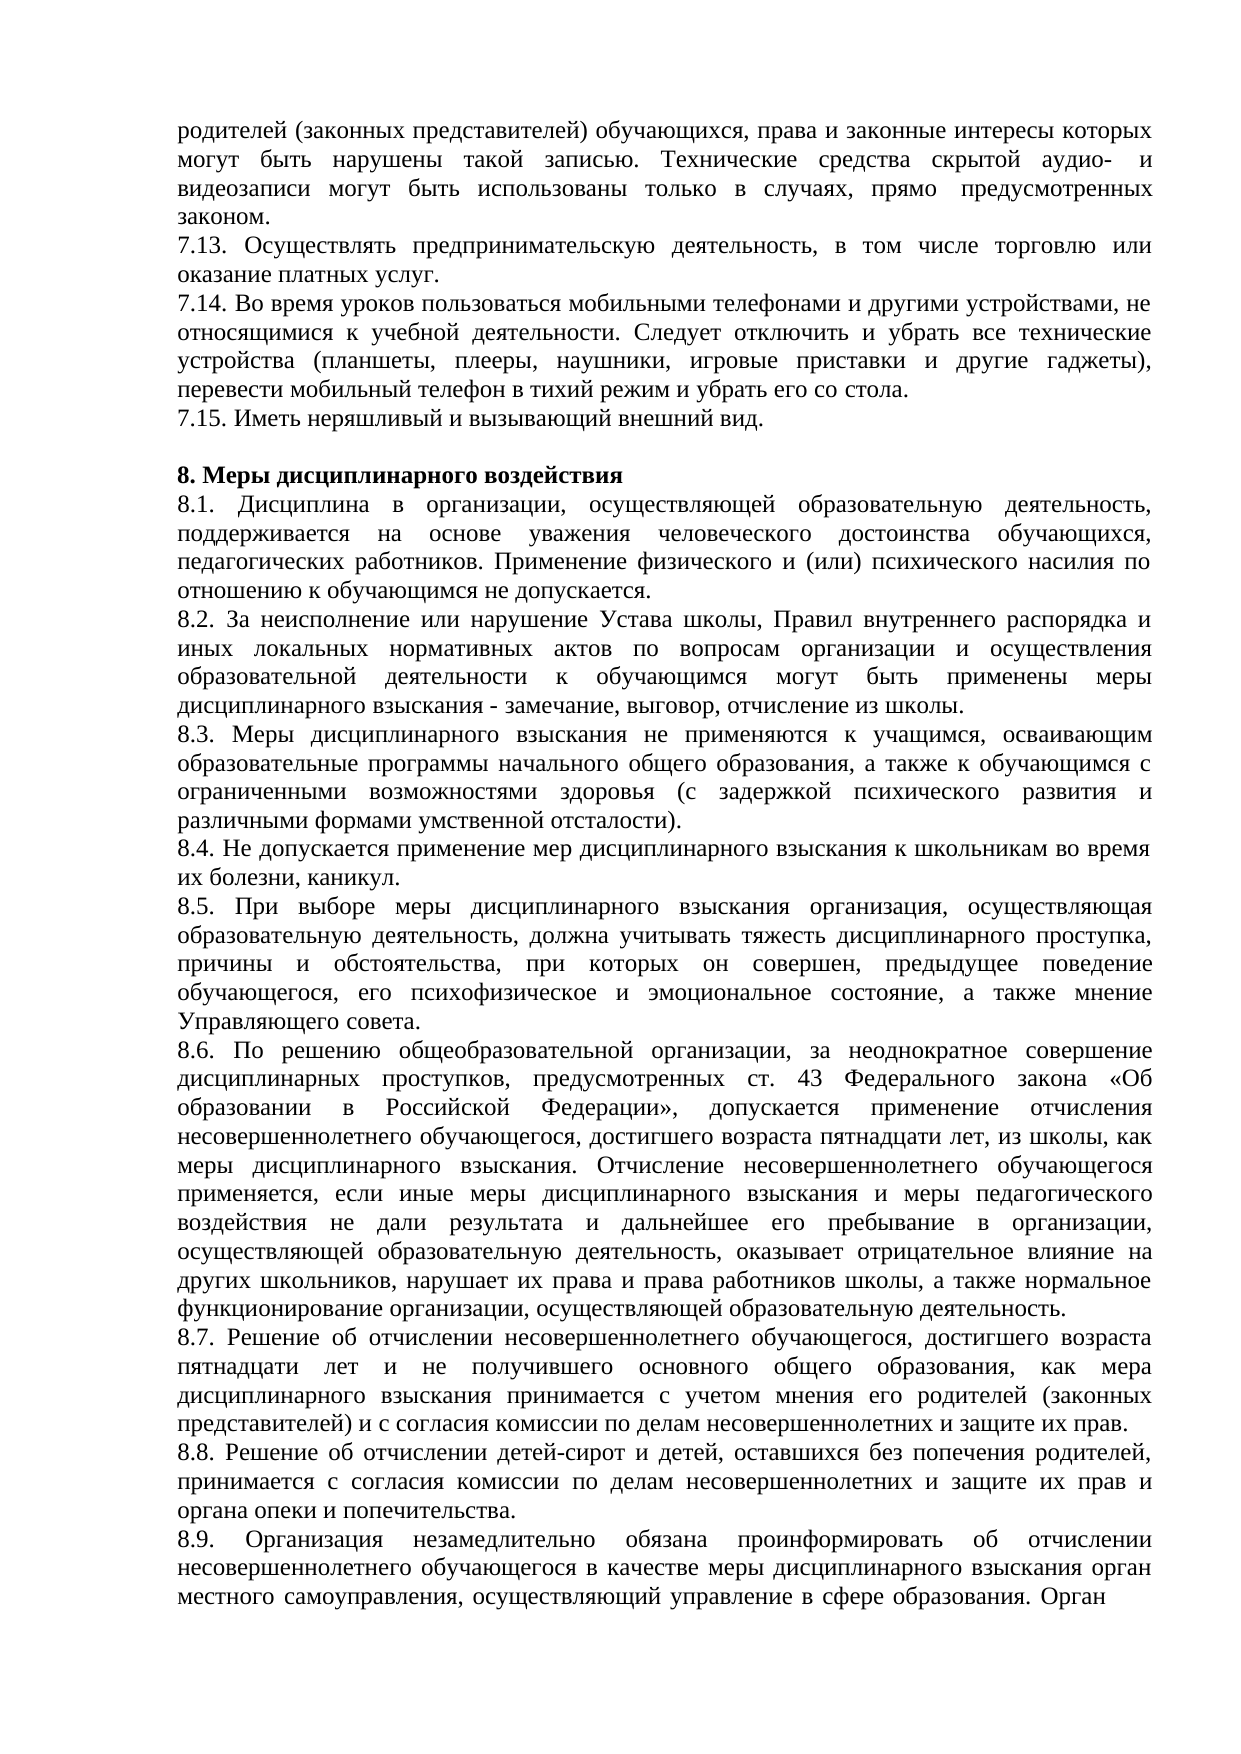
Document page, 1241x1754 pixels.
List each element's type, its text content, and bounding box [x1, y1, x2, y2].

list Меры дисциплинарного взыскания не применяются к учащимся, осваивающим образовательные программы начального общего образования, а также к обучающимся с ограниченными возможностями здоровья (с задержкой психического развития и различными формами умственной отсталости). [177, 719, 1152, 834]
list Дисциплина в организации, осуществляющей образовательную деятельность, поддерживается на основе уважения человеческого достоинства обучающихся, педагогических работников. Применение физического и (или) психического насилия по отношению к обучающимся не допускается. [177, 489, 1152, 604]
list Не допускается применение мер дисциплинарного взыскания к школьникам во время их болезни, каникул. [177, 834, 1152, 891]
list Осуществлять предпринимательскую деятельность, в том числе торговлю или оказание платных услуг. [177, 230, 1152, 288]
list За неисполнение или нарушение Устава школы, Правил внутреннего распорядка и иных локальных нормативных актов по вопросам организации и осуществления образовательной деятельности к обучающимся могут быть применены меры дисциплинарного взыскания - замечание, выговор, отчисление из школы. [177, 604, 1152, 719]
text родителей (законных представителей) обучающихся, права и законные интересы которых могут быть нарушены такой записью. Технические средства скрытой аудио- и видеозаписи могут быть использованы только в случаях, прямо предусмотренных законом. [177, 115, 1153, 230]
list Решение об отчислении несовершеннолетнего обучающегося, достигшего возраста пятнадцати лет и не получившего основного общего образования, как мера дисциплинарного взыскания принимается с учетом мнения его родителей (законных представителей) и с согласия комиссии по делам несовершеннолетних и защите их прав. [177, 1322, 1152, 1437]
list По решению общеобразовательной организации, за неоднократное совершение дисциплинарных проступков, предусмотренных ст. 43 Федерального закона «Об образовании в Российской Федерации», допускается применение отчисления несовершеннолетнего обучающегося, достигшего возраста пятнадцати лет, из школы, как меры дисциплинарного взыскания. Отчисление несовершеннолетнего обучающегося применяется, если иные меры дисциплинарного взыскания и меры педагогического воздействия не дали результата и дальнейшее его пребывание в организации, осуществляющей образовательную деятельность, оказывает отрицательное влияние на других школьников, нарушает их права и права работников школы, а также нормальное функционирование организации, осуществляющей образовательную деятельность. [177, 1035, 1153, 1322]
list Иметь неряшливый и вызывающий внешний вид. [177, 403, 1165, 432]
list Решение об отчислении детей-сирот и детей, оставшихся без попечения родителей, принимается с согласия комиссии по делам несовершеннолетних и защите их прав и органа опеки и попечительства. [177, 1437, 1152, 1523]
subtitle Меры дисциплинарного воздействия [177, 460, 1165, 489]
list Организация незамедлительно обязана проинформировать об отчислении несовершеннолетнего обучающегося в качестве меры дисциплинарного взыскания орган местного самоуправления, осуществляющий управление в сфере образования. Орган [177, 1524, 1152, 1610]
list При выборе меры дисциплинарного взыскания организация, осуществляющая образовательную деятельность, должна учитывать тяжесть дисциплинарного проступка, причины и обстоятельства, при которых он совершен, предыдущее поведение обучающегося, его психофизическое и эмоциональное состояние, а также мнение Управляющего совета. [177, 891, 1153, 1035]
list Во время уроков пользоваться мобильными телефонами и другими устройствами, не относящимися к учебной деятельности. Следует отключить и убрать все технические устройства (планшеты, плееры, наушники, игровые приставки и другие гаджеты), перевести мобильный телефон в тихий режим и убрать его со стола. [177, 288, 1152, 403]
